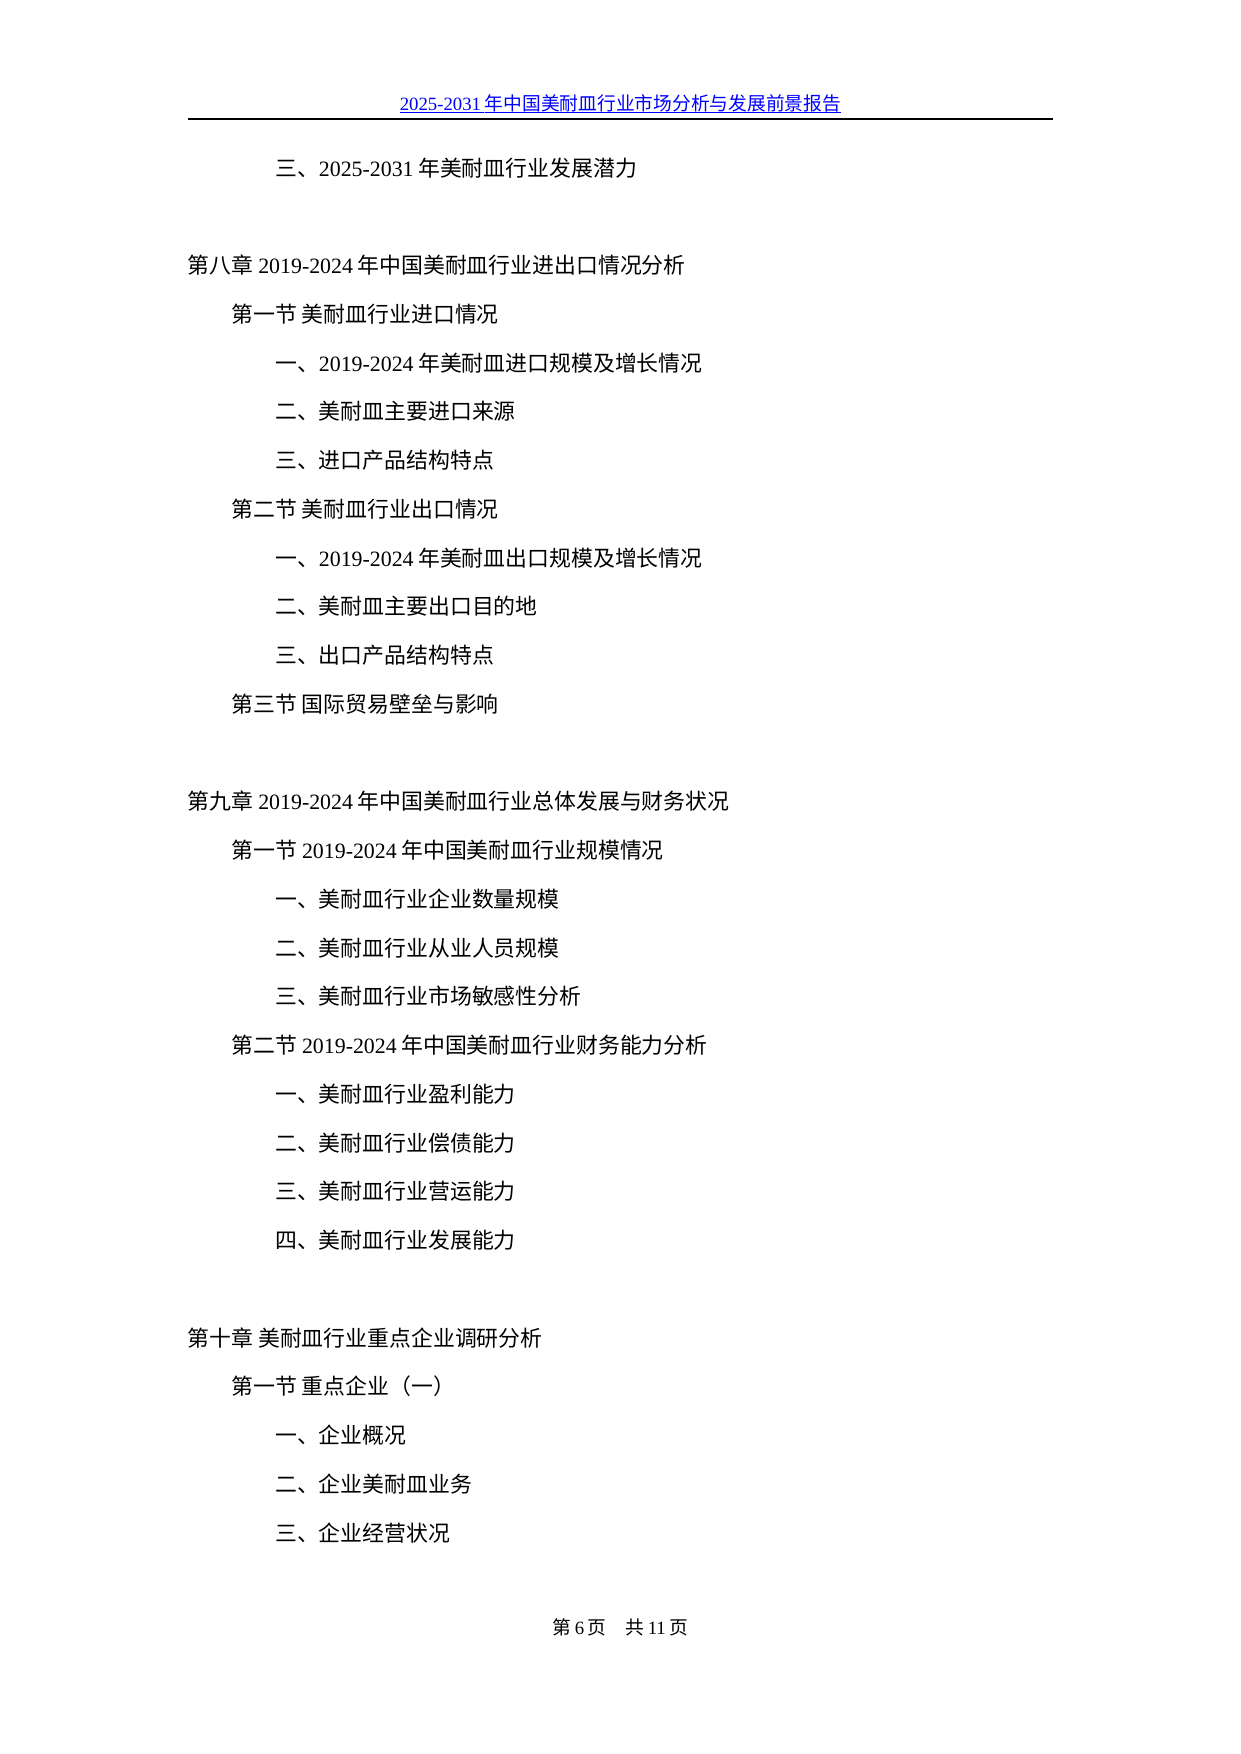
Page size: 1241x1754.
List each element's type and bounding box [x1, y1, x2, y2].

text [187, 150, 1053, 1548]
